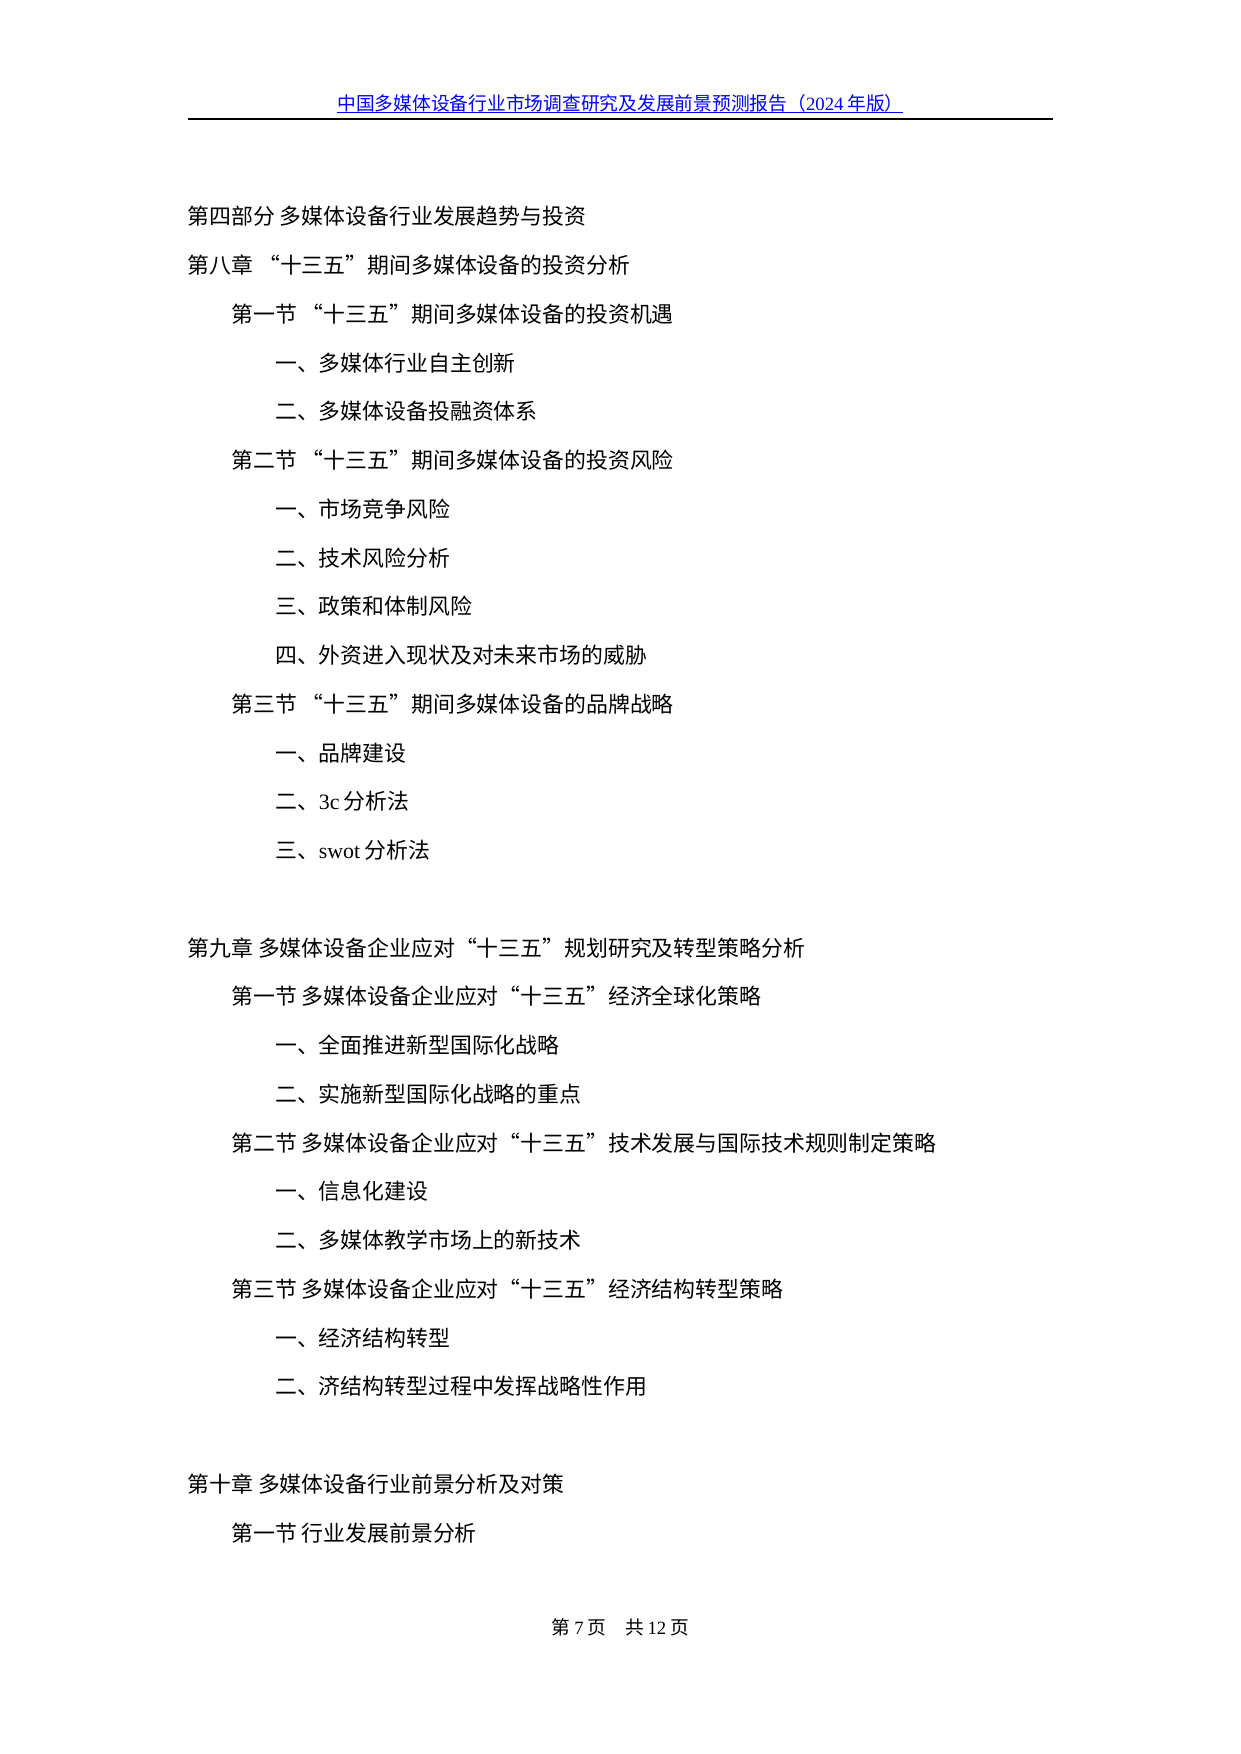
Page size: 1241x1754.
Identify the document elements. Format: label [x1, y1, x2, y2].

text [187, 150, 1053, 1548]
